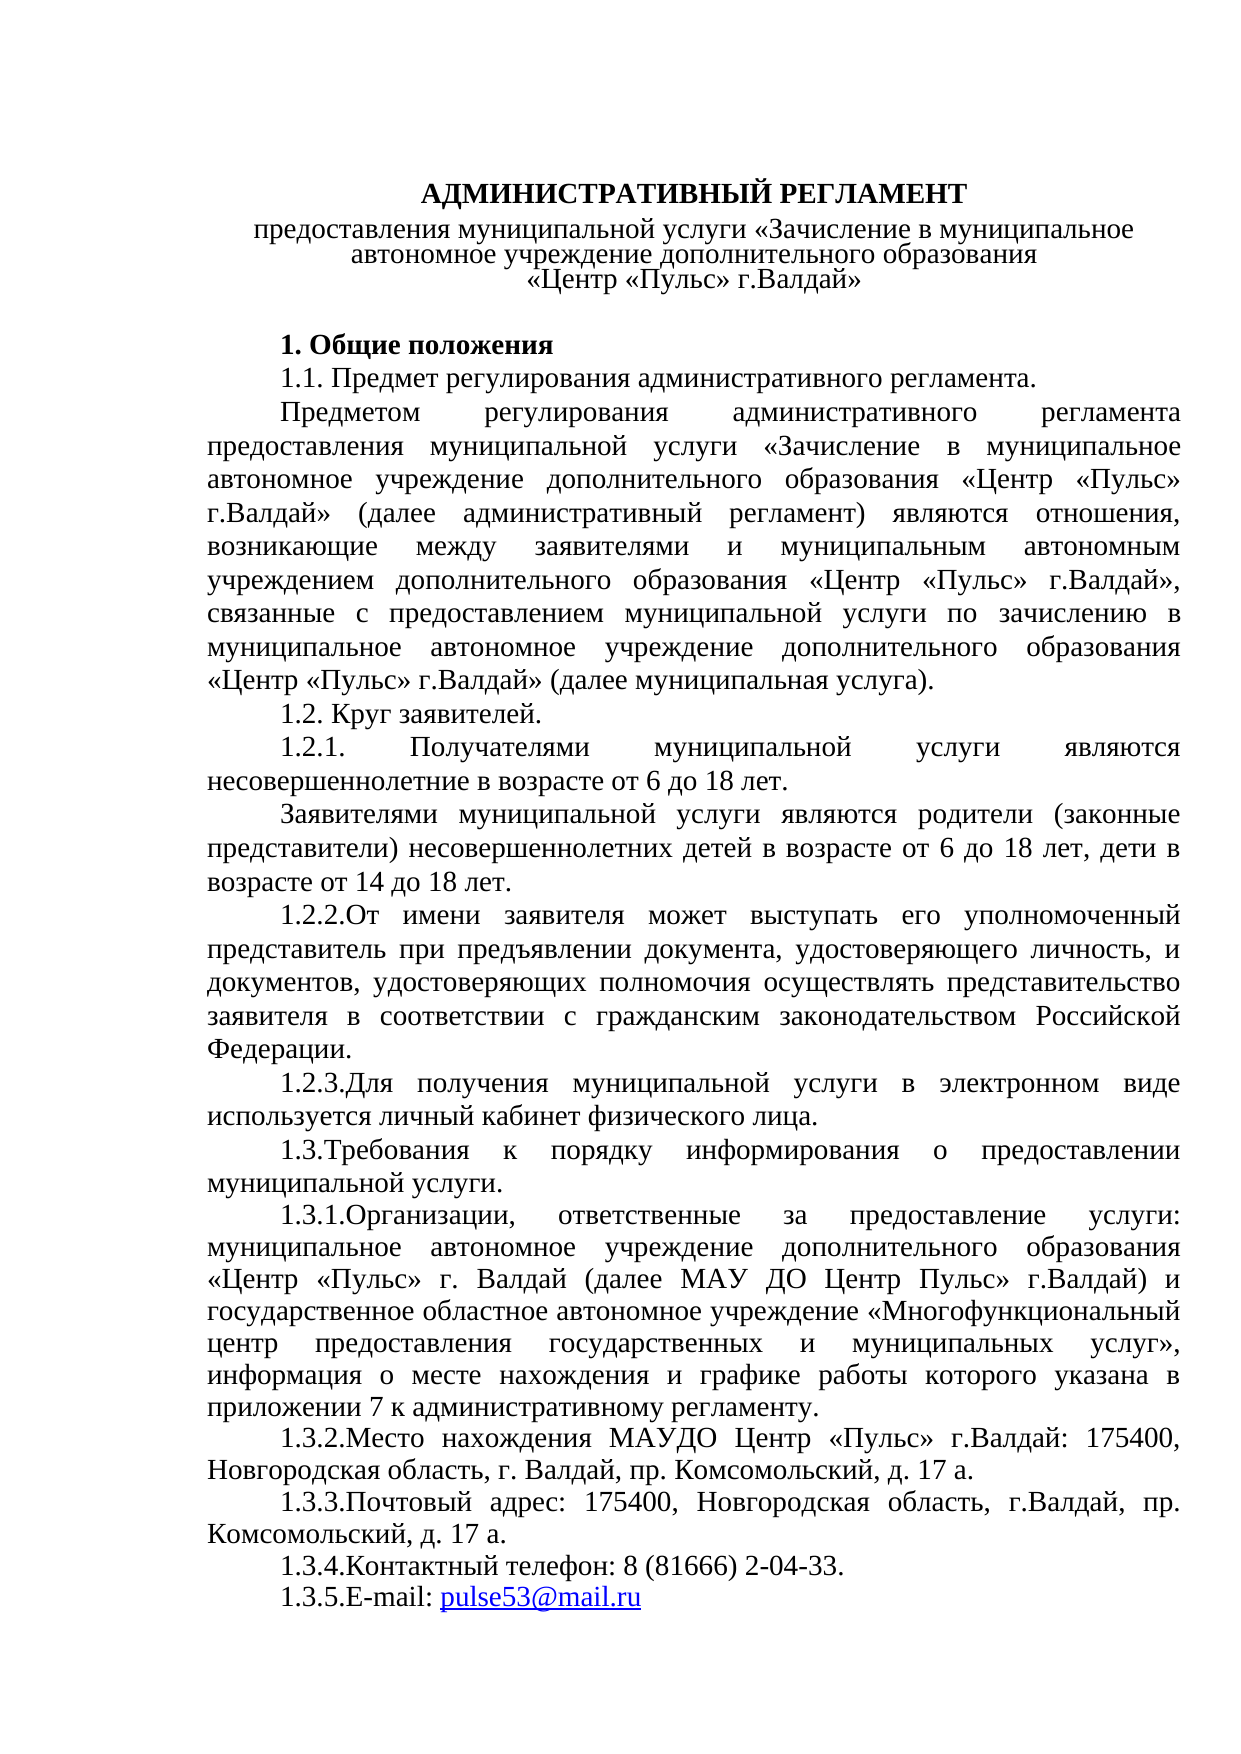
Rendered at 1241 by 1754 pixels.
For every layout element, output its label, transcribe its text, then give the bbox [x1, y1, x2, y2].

text 1.2. Круг заявителей. [207, 696, 1181, 729]
text 1.1. Предмет регулирования административного регламента. [207, 361, 1181, 394]
text 1.2.2.От имени заявителя может выступать его уполномоченный представитель при предъявлении документа, удостоверяющего личность, и документов, удостоверяющих полномочия осуществлять представительство заявителя в соответствии с гражданским законодательством Российской Федерации. [207, 897, 1181, 1065]
text Административный регламент [207, 177, 1181, 210]
text 1.2.1. Получателями муниципальной услуги являются несовершеннолетние в возрасте от 6 до 18 лет. [207, 729, 1181, 797]
text 1.3.3.Почтовый адрес: 175400, Новгородская область, г.Валдай, пр. Комсомольский, д. 17 а. [207, 1486, 1181, 1549]
text «Центр «Пульс» г.Валдай» [207, 268, 1181, 293]
text 1.3.4.Контактный телефон: 8 (81666) 2-04-33. [207, 1549, 1181, 1581]
text 1.3.2.Место нахождения МАУДО Центр «Пульс» г.Валдай: 175400, Новгородская область, г. Валдай, пр. Комсомольский, д. 17 а. [207, 1422, 1181, 1486]
text Предметом регулирования административного регламента предоставления муниципальной услуги «Зачисление в муниципальное автономное учреждение дополнительного образования «Центр «Пульс» г.Валдай» (далее административный регламент) являются отношения, возникающие между заявителями и муниципальным автономным учреждением дополнительного образования «Центр «Пульс» г.Валдай», связанные с предоставлением муниципальной услуги по зачислению в муниципальное автономное учреждение дополнительного образования «Центр «Пульс» г.Валдай» (далее муниципальная услуга). [207, 394, 1181, 696]
text 1.3.5.E-mail: pulse53@mail.ru [207, 1581, 1181, 1613]
text 1.3.Требования к порядку информирования о предоставлении муниципальной услуги. [207, 1132, 1181, 1199]
text автономное учреждение дополнительного образования [207, 243, 1181, 268]
text Заявителями муниципальной услуги являются родители (законные представители) несовершеннолетних детей в возрасте от 6 до 18 лет, дети в возрасте от 14 до 18 лет. [207, 797, 1181, 897]
text 1. Общие положения [207, 327, 1181, 361]
text 1.2.3.Для получения муниципальной услуги в электронном виде используется личный кабинет физического лица. [207, 1065, 1181, 1132]
text предоставления муниципальной услуги «Зачисление в муниципальное [207, 218, 1181, 243]
text 1.3.1.Организации, ответственные за предоставление услуги: муниципальное автономное учреждение дополнительного образования «Центр «Пульс» г. Валдай (далее МАУ ДО Центр Пульс» г.Валдай) и государственное областное автономное учреждение «Многофункциональный центр предоставления государственных и муниципальных услуг», информация о месте нахождения и графике работы которого указана в приложении 7 к административному регламенту. [207, 1199, 1181, 1422]
